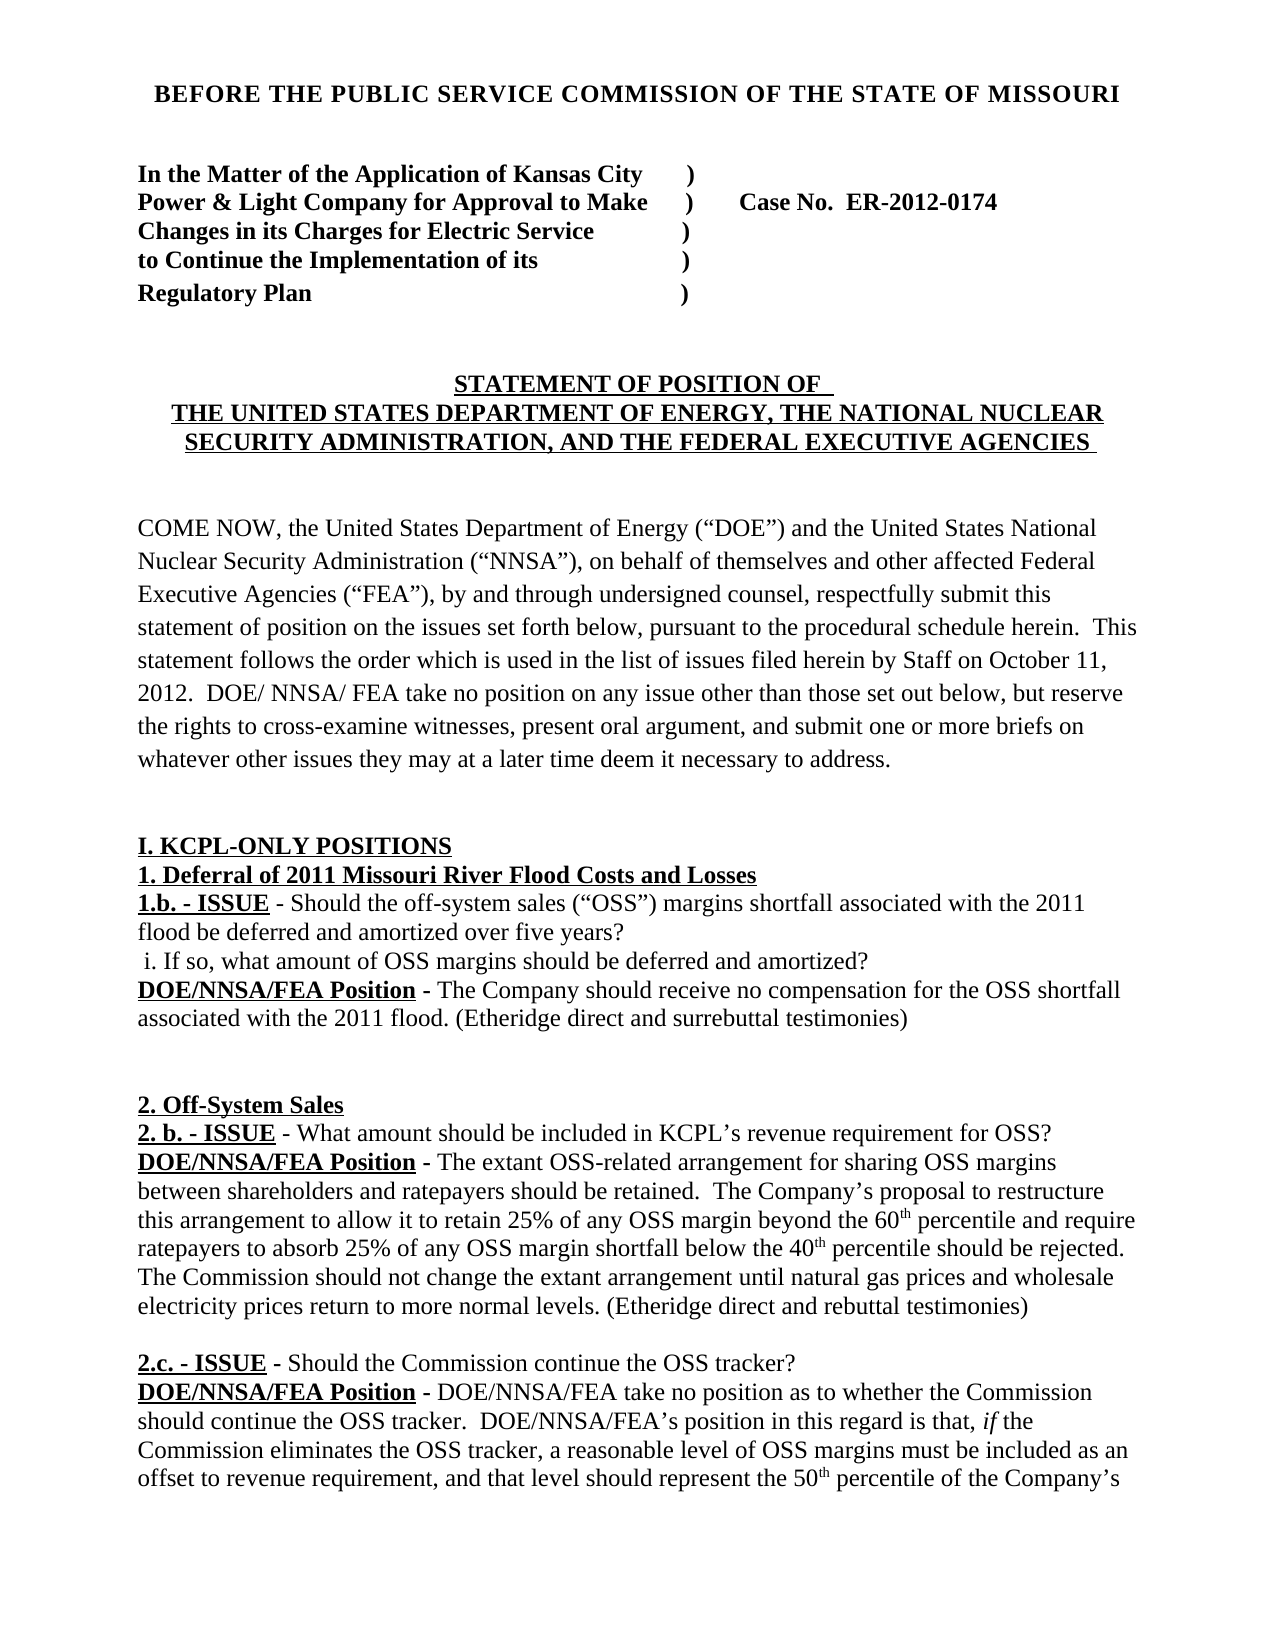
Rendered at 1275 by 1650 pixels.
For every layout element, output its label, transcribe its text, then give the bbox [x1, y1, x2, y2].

text COME NOW, the United States Department of Energy (“DOE”) and the United States National Nuclear Security Administration (“NNSA”), on behalf of themselves and other affected Federal Executive Agencies (“FEA”), by and through undersigned counsel, respectfully submit this statement of position on the issues set forth below, pursuant to the procedural schedule herein. This statement follows the order which is used in the list of issues filed herein by Staff on October 11, 2012. DOE/ NNSA/ FEA take no position on any issue other than those set out below, but reserve the rights to cross-examine witnesses, present oral argument, and submit one or more briefs on whatever other issues they may at a later time deem it necessary to address. [137, 513, 1138, 773]
text Regulatory Plan ) [137, 278, 1138, 307]
text 2. b. - ISSUE - What amount should be included in KCPL’s revenue requirement for OSS? [137, 1118, 1138, 1147]
text I. KCPL-ONLY POSITIONS [137, 831, 1138, 860]
text to Continue the Implementation of its ) [137, 245, 1138, 274]
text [137, 1348, 1138, 1492]
text THE UNITED STATES DEPARTMENT OF ENERGY, THE NATIONAL NUCLEAR SECURITY ADMINISTRATION, AND THE FEDERAL EXECUTIVE AGENCIES [137, 398, 1138, 455]
text 1.b. - ISSUE - Should the off-system sales (“OSS”) margins shortfall associated with the 2011 [137, 888, 1138, 917]
text 1. Deferral of 2011 Missouri River Flood Costs and Losses [137, 860, 1138, 888]
text STATEMENT OF POSITION OF [137, 369, 1138, 398]
text flood be deferred and amortized over five years? [137, 917, 1138, 946]
text DOE/NNSA/FEA Position - The extant OSS-related arrangement for sharing OSS margins between shareholders and ratepayers should be retained. The Company’s proposal to restructure this arrangement to allow it to retain 25% of any OSS margin beyond the 60th percentile and require ratepayers to absorb 25% of any OSS margin shortfall below the 40th percentile should be rejected. The Commission should not change the extant arrangement until natural gas prices and wholesale electricity prices return to more normal levels. (Etheridge direct and rebuttal testimonies) [137, 1147, 1138, 1320]
text i. If so, what amount of OSS margins should be deferred and amortized? [137, 946, 1138, 975]
text In the Matter of the Application of Kansas City ) [137, 159, 1138, 187]
text BEFORE THE PUBLIC SERVICE COMMISSION OF THE STATE OF MISSOURI [137, 79, 1138, 107]
text Power & Light Company for Approval to Make ) Case No. ER-2012-0174 Changes in its Charges for Electric Service ) [137, 187, 1138, 245]
text DOE/NNSA/FEA Position - The Company should receive no compensation for the OSS shortfall associated with the 2011 flood. (Etheridge direct and surrebuttal testimonies) [137, 975, 1138, 1032]
text 2. Off-System Sales [137, 1090, 1138, 1118]
